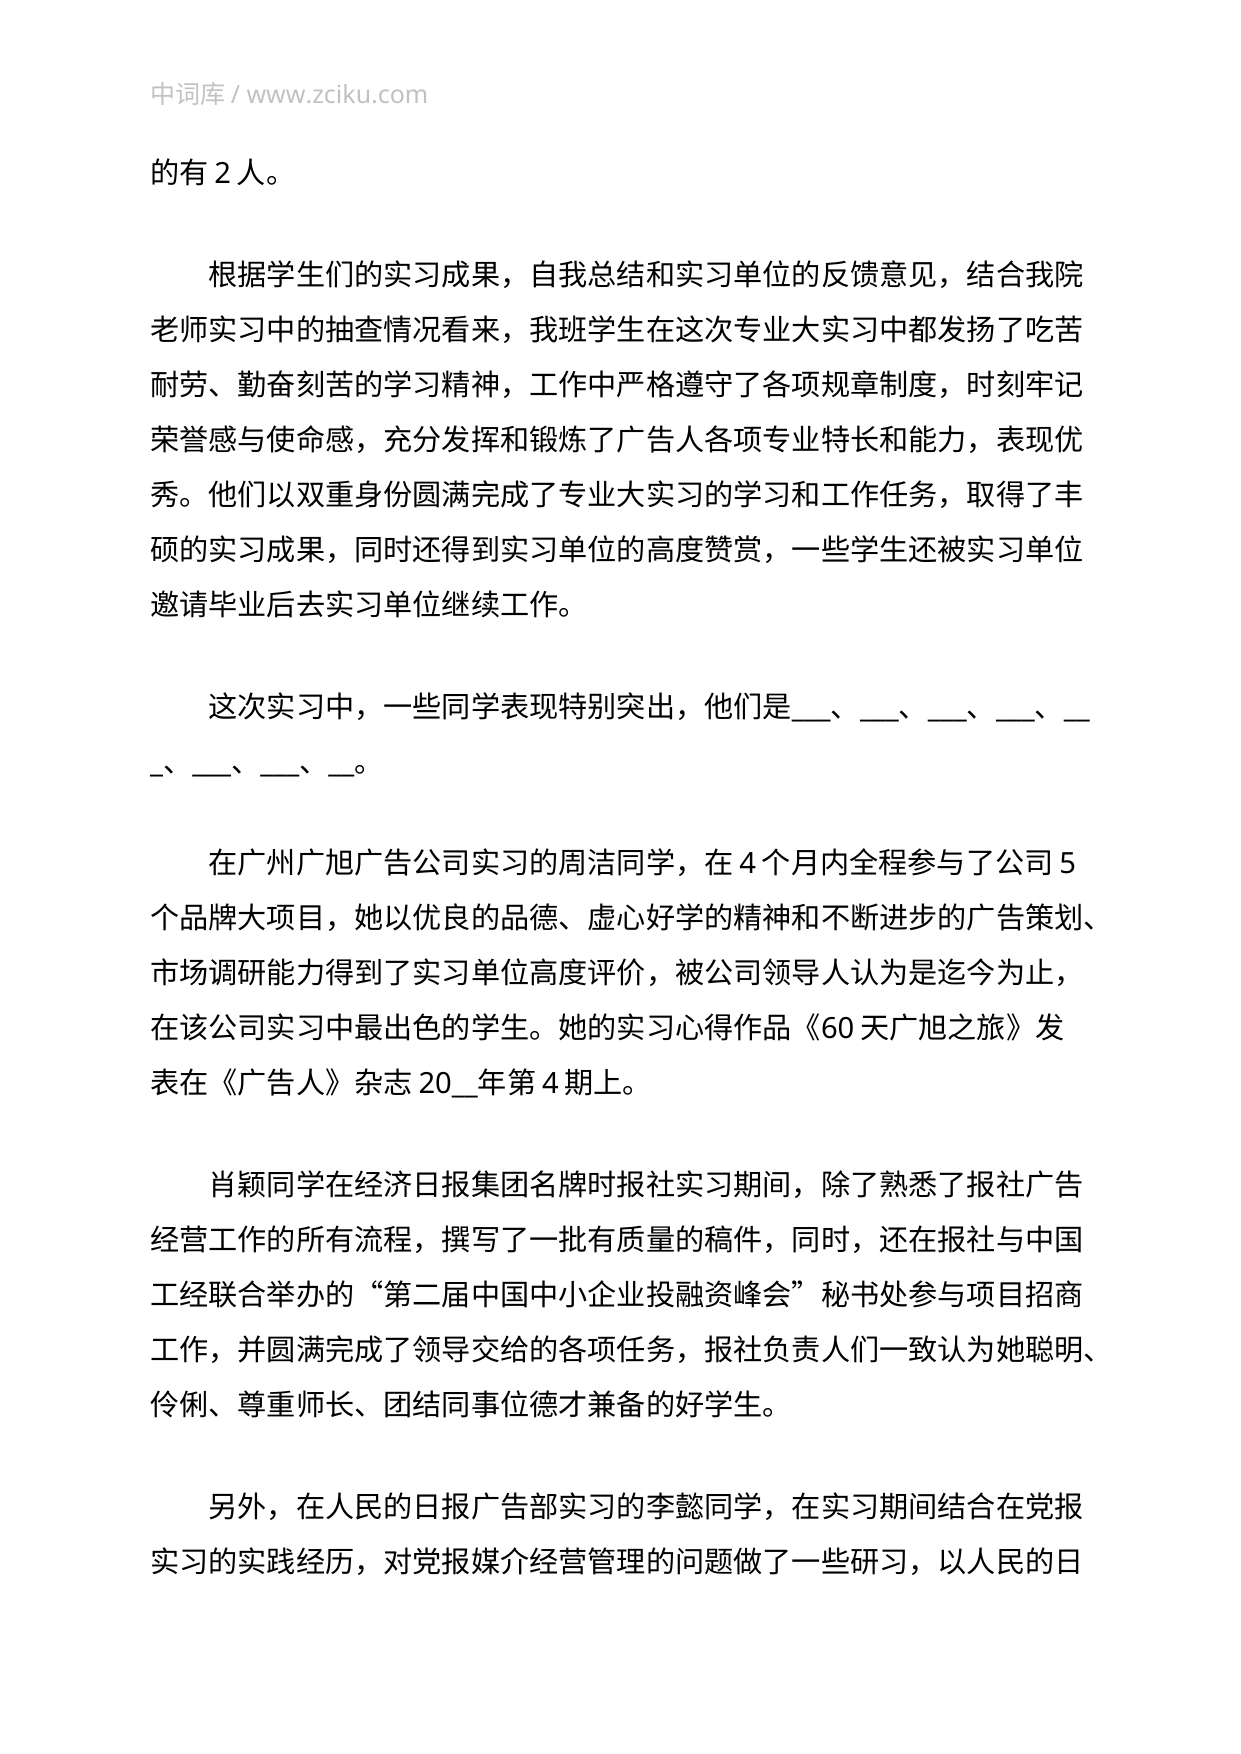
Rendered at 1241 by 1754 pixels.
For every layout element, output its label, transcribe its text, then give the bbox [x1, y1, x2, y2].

text 根据学生们的实习成果，自我总结和实习单位的反馈意见，结合我院老师实习中的抽查情况看来，我班学生在这次专业大实习中都发扬了吃苦耐劳、勤奋刻苦的学习精神，工作中严格遵守了各项规章制度，时刻牢记荣誉感与使命感，充分发挥和锻炼了广告人各项专业特长和能力，表现优秀。他们以双重身份圆满完成了专业大实习的学习和工作任务，取得了丰硕的实习成果，同时还得到实习单位的高度赞赏，一些学生还被实习单位邀请毕业后去实习单位继续工作。 [150, 252, 1090, 624]
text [150, 1483, 1090, 1580]
text 在广州广旭广告公司实习的周洁同学，在4个月内全程参与了公司5个品牌大项目，她以优良的品德、虚心好学的精神和不断进步的广告策划、市场调研能力得到了实习单位高度评价，被公司领导人认为是迄今为止，在该公司实习中最出色的学生。她的实习心得作品《60天广旭之旅》发表在《广告人》杂志20__年第4期上。 [150, 840, 1090, 1102]
text 这次实习中，一些同学表现特别突出，他们是___、___、___、___、___、___、___、__。 [150, 683, 1090, 781]
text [150, 150, 1090, 192]
text 肖颖同学在经济日报集团名牌时报社实习期间，除了熟悉了报社广告经营工作的所有流程，撰写了一批有质量的稿件，同时，还在报社与中国工经联合举办的“第二届中国中小企业投融资峰会”秘书处参与项目招商工作，并圆满完成了领导交给的各项任务，报社负责人们一致认为她聪明、伶俐、尊重师长、团结同事位德才兼备的好学生。 [150, 1162, 1090, 1424]
